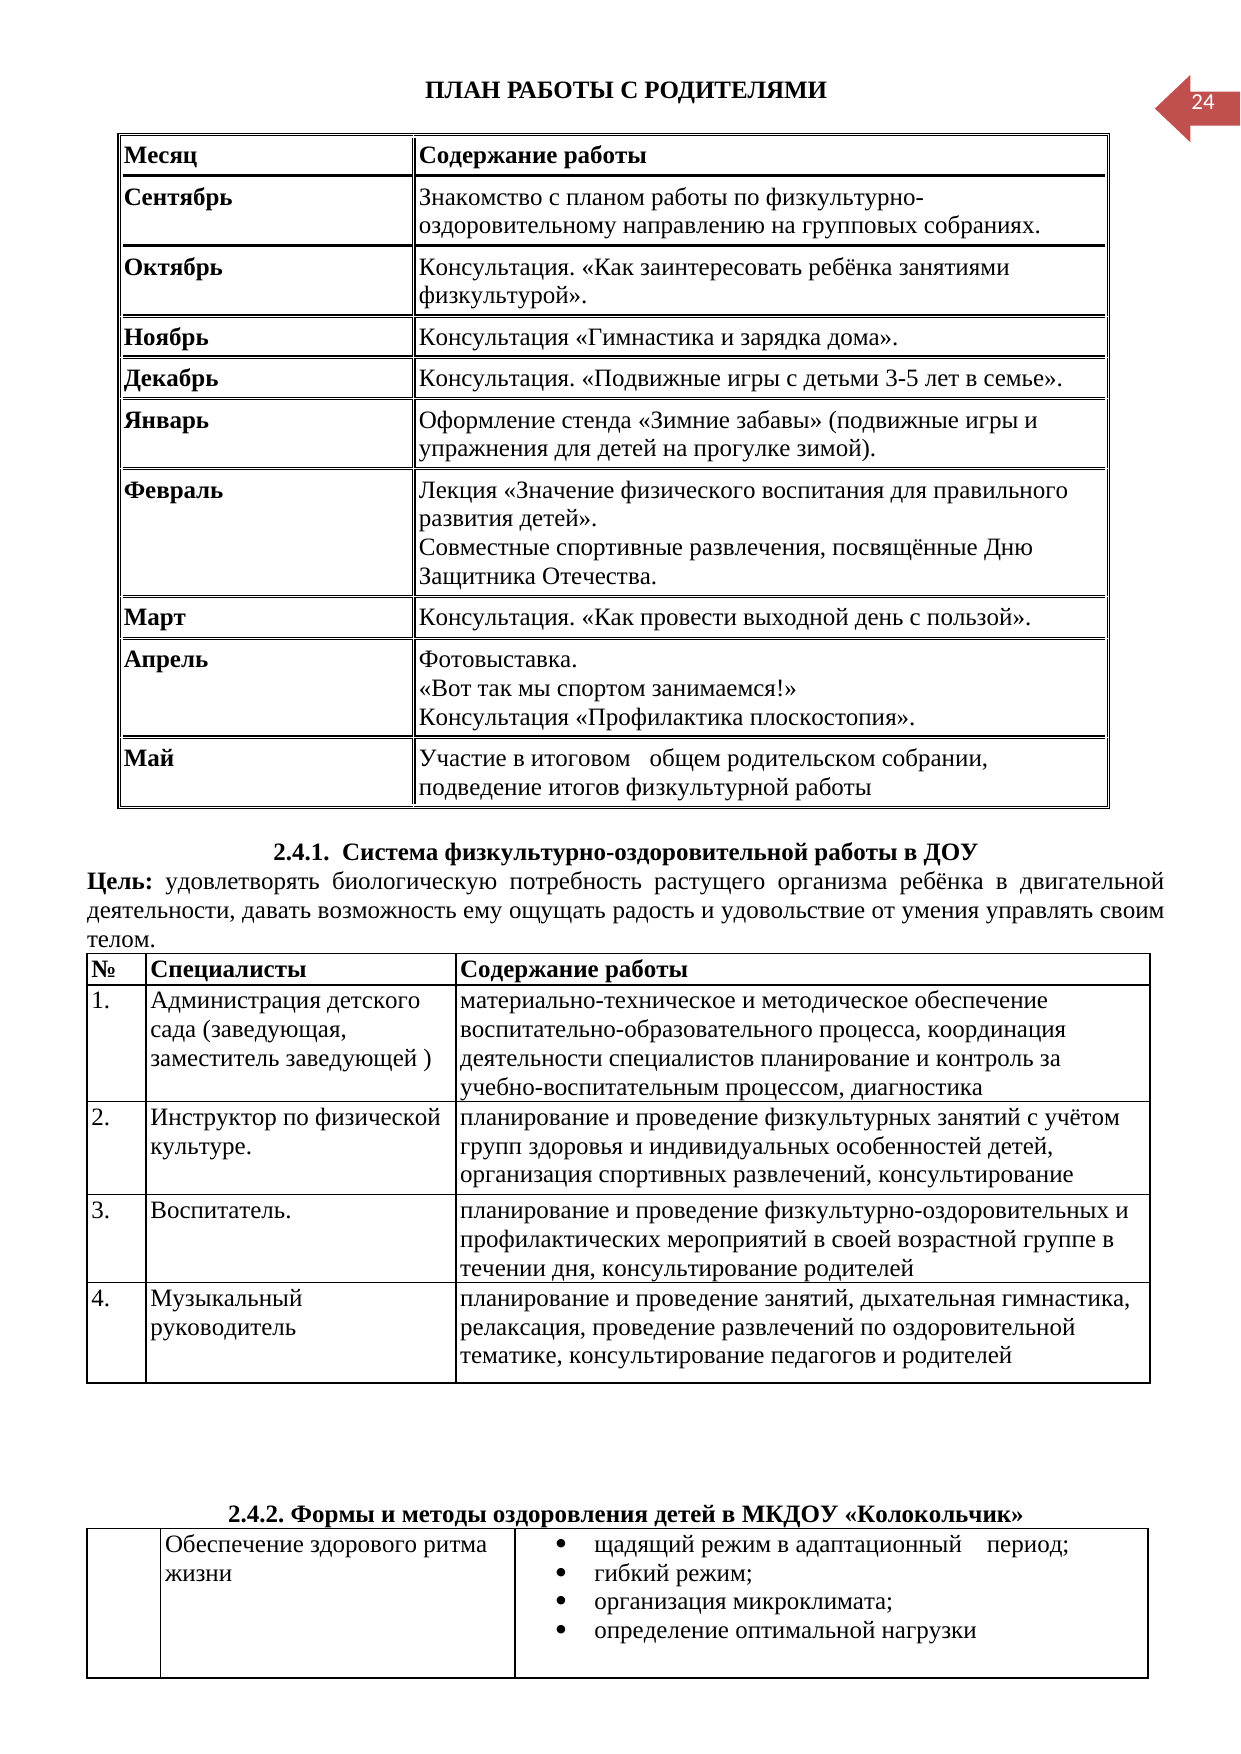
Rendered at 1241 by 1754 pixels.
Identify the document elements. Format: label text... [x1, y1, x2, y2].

table_cell 4. [88, 1283, 145, 1382]
table_cell Консультация. «Подвижные игры с детьми 3-5 лет в семье». [416, 355, 1107, 397]
table_cell Лекция «Значение физического воспитания для правильного развития детей». Совместные спортивные развлечения, посвящённые Дню Защитника Отечества. [414, 467, 1108, 594]
table_cell Декабрь [121, 355, 412, 397]
table_header Обеспечение здорового ритма жизни [161, 1529, 514, 1677]
table_header № [88, 954, 145, 984]
table_cell Январь [119, 397, 414, 467]
table_header Специалисты [147, 954, 455, 984]
table_cell Ноябрь [121, 314, 412, 355]
table_cell Консультация. «Как провести выходной день с пользой». [416, 595, 1107, 637]
table_cell Участие в итоговом общем родительском собрании, подведение итогов физкультурной работы [414, 735, 1107, 806]
table_header [88, 1529, 160, 1677]
text 2.4.2. Формы и методы оздоровления детей в МКДОУ «Колокольчик» [87, 1499, 1165, 1527]
table_cell Знакомство с планом работы по физкультурно-оздоровительному направлению на групповых собраниях. [416, 174, 1107, 244]
table_cell планирование и проведение занятий, дыхательная гимнастика, релаксация, проведение развлечений по оздоровительной тематике, консультирование педагогов и родителей [457, 1283, 1149, 1382]
table_header Месяц [121, 134, 414, 174]
subtitle 2.4.1. Система физкультурно-оздоровительной работы в ДОУ [87, 837, 1165, 866]
text Цель: удовлетворять биологическую потребность растущего организма ребёнка в двигательной деятельности, давать возможность ему ощущать радость и удовольствие от умения управлять своим телом. [87, 866, 1165, 952]
table_header Содержание работы [457, 954, 1149, 984]
table_cell Фотовыставка. «Вот так мы спортом занимаемся!» Консультация «Профилактика плоскостопия». [414, 637, 1108, 735]
table_cell Сентябрь [121, 174, 412, 244]
table_cell Консультация. «Как заинтересовать ребёнка занятиями физкультурой». [416, 244, 1107, 314]
table_cell 1. [88, 986, 145, 1101]
table_cell Инструктор по физической культуре. [147, 1102, 455, 1194]
table_cell Февраль [119, 467, 414, 594]
table_cell Консультация «Гимнастика и зарядка дома». [416, 314, 1107, 355]
table_cell 3. [88, 1195, 145, 1281]
text ПЛАН РАБОТЫ С РОДИТЕЛЯМИ [87, 75, 1165, 104]
table_cell 2. [88, 1102, 145, 1194]
table_cell Оформление стенда «Зимние забавы» (подвижные игры и упражнения для детей на прогулке зимой). [414, 397, 1108, 467]
table_cell планирование и проведение физкультурных занятий с учётом групп здоровья и индивидуальных особенностей детей, организация спортивных развлечений, консультирование [457, 1102, 1149, 1194]
table_cell Октябрь [121, 244, 412, 314]
table_header Содержание работы [414, 136, 1107, 174]
table_cell Март [121, 595, 412, 637]
table_cell Музыкальный руководитель [147, 1283, 455, 1382]
table_cell Апрель [119, 637, 414, 735]
table_header щадящий режим в адаптационный период; гибкий режим; организация микроклимата; определение оптимальной нагрузки [516, 1529, 1147, 1677]
table_cell Администрация детского сада (заведующая, заместитель заведующей ) [147, 986, 455, 1101]
table_cell Воспитатель. [147, 1195, 455, 1281]
table_cell Май [121, 735, 414, 806]
